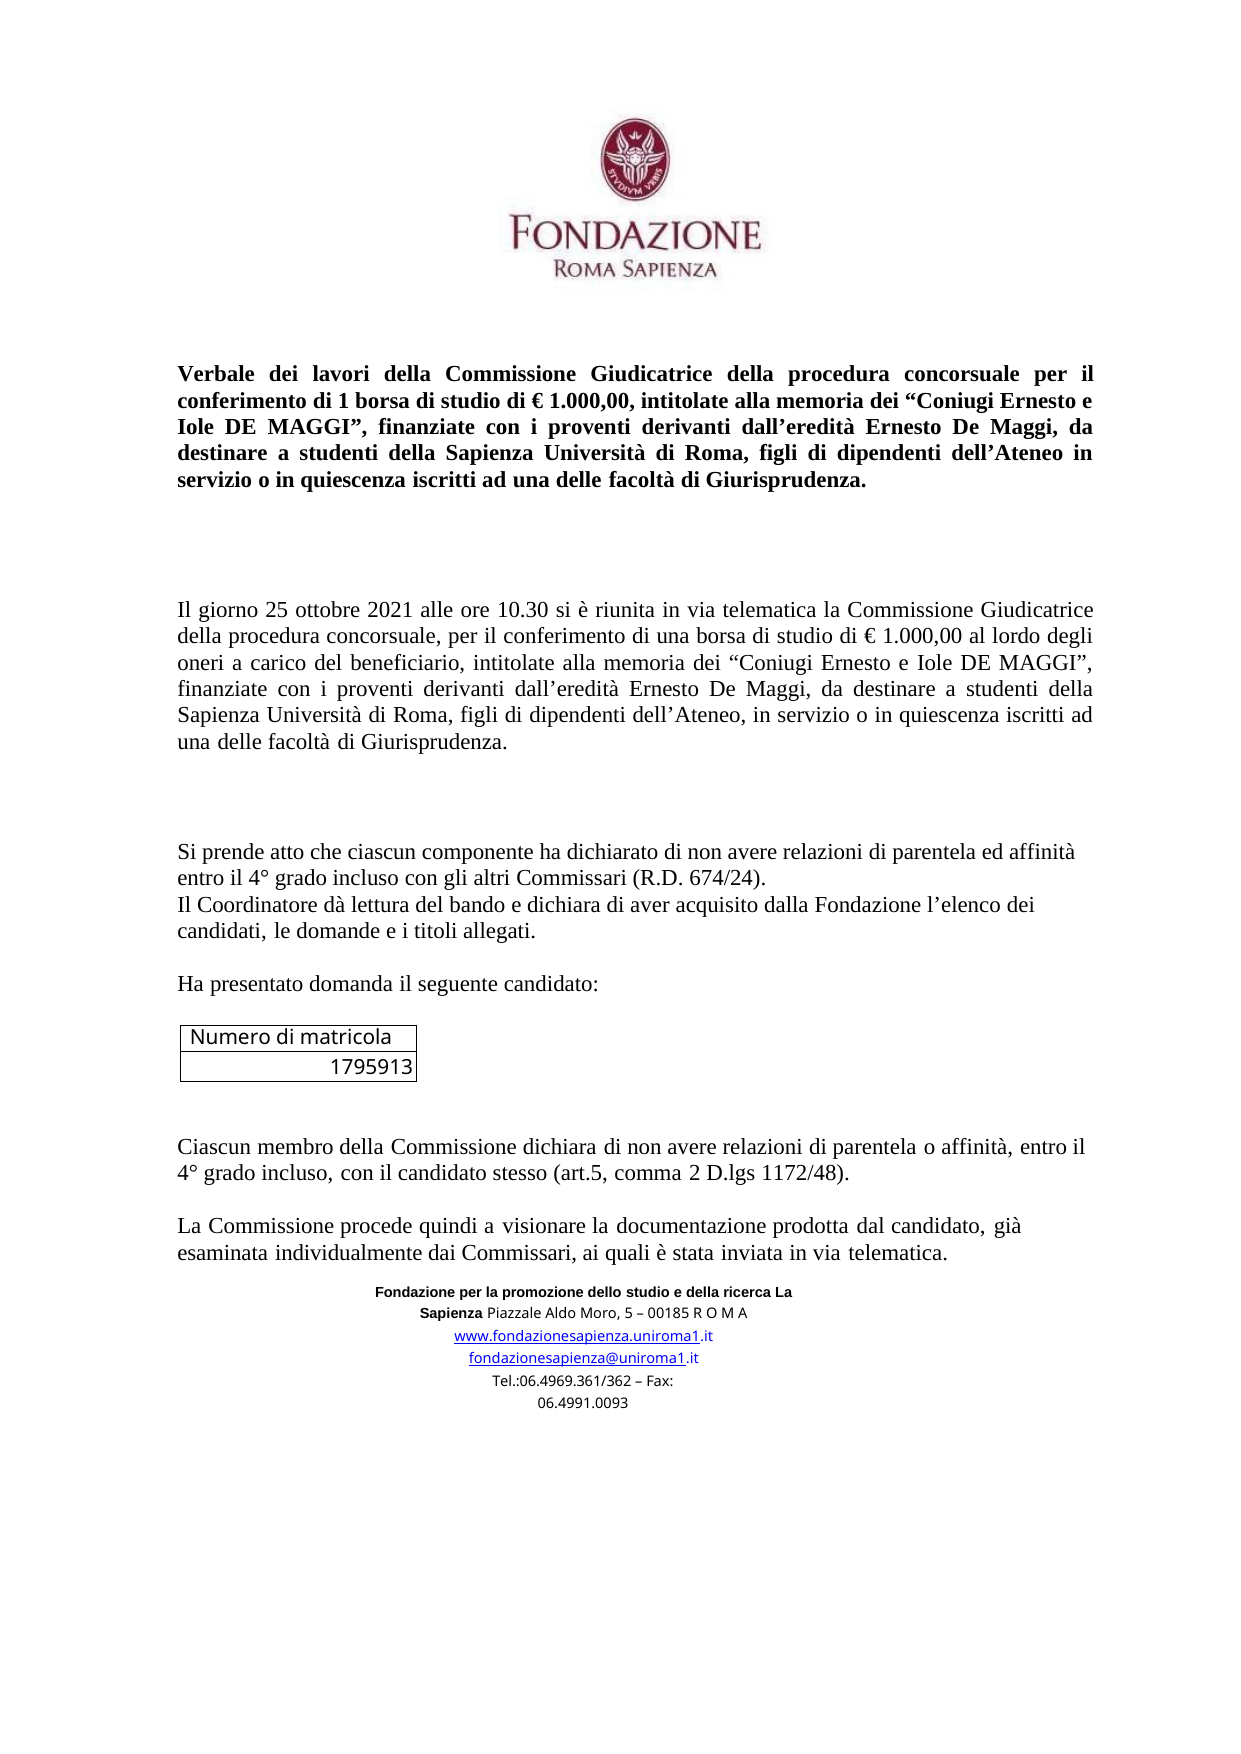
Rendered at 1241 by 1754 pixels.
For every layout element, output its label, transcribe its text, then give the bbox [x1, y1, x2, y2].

text Il Coordinatore dà lettura del bando e dichiara di aver acquisito dalla Fondazione l’elenco dei candidati, le domande e i titoli allegati. [177, 891, 1079, 944]
text Fondazione per la promozione dello studio e della ricerca La Sapienza Piazzale Aldo Moro, 5 – 00185 R O M A www.fondazionesapienza.uniroma1.it [343, 1284, 824, 1345]
table_cell 1795913 [181, 1052, 416, 1081]
picture [498, 104, 771, 291]
text Il giorno 25 ottobre 2021 alle ore 10.30 si è riunita in via telematica la Commissione Giudicatrice della procedura concorsuale, per il conferimento di una borsa di studio di € 1.000,00 al lordo degli oneri a carico del beneficiario, intitolate alla memoria dei “Coniugi Ernesto e Iole DE MAGGI”, finanziate con i proventi derivanti dall’eredità Ernesto De Maggi, da destinare a studenti della Sapienza Università di Roma, figli di dipendenti dell’Ateneo, in servizio o in quiescenza iscritti ad una delle facoltà di Giurisprudenza. [177, 596, 1095, 754]
table_header Numero di matricola [181, 1026, 416, 1051]
text Ha presentato domanda il seguente candidato: [177, 970, 1107, 996]
text fondazionesapienza@uniroma1.it Tel.:06.4969.361/362 – Fax: 06.4991.0093 [446, 1348, 719, 1413]
text Ciascun membro della Commissione dichiara di non avere relazioni di parentela o affinità, entro il 4° grado incluso, con il candidato stesso (art.5, comma 2 D.lgs 1172/48). [177, 1133, 1102, 1186]
title Verbale dei lavori della Commissione Giudicatrice della procedura concorsuale per il conferimento di 1 borsa di studio di € 1.000,00, intitolate alla memoria dei “Coniugi Ernesto e Iole DE MAGGI”, finanziate con i proventi derivanti dall’eredità Ernesto De Maggi, da destinare a studenti della Sapienza Università di Roma, figli di dipendenti dell’Ateneo in servizio o in quiescenza iscritti ad una delle facoltà di Giurisprudenza. [177, 360, 1094, 492]
text La Commissione procede quindi a visionare la documentazione prodotta dal candidato, già esaminata individualmente dai Commissari, ai quali è stata inviata in via telematica. [177, 1212, 1079, 1265]
text Si prende atto che ciascun componente ha dichiarato di non avere relazioni di parentela ed affinità entro il 4° grado incluso con gli altri Commissari (R.D. 674/24). [177, 838, 1079, 891]
